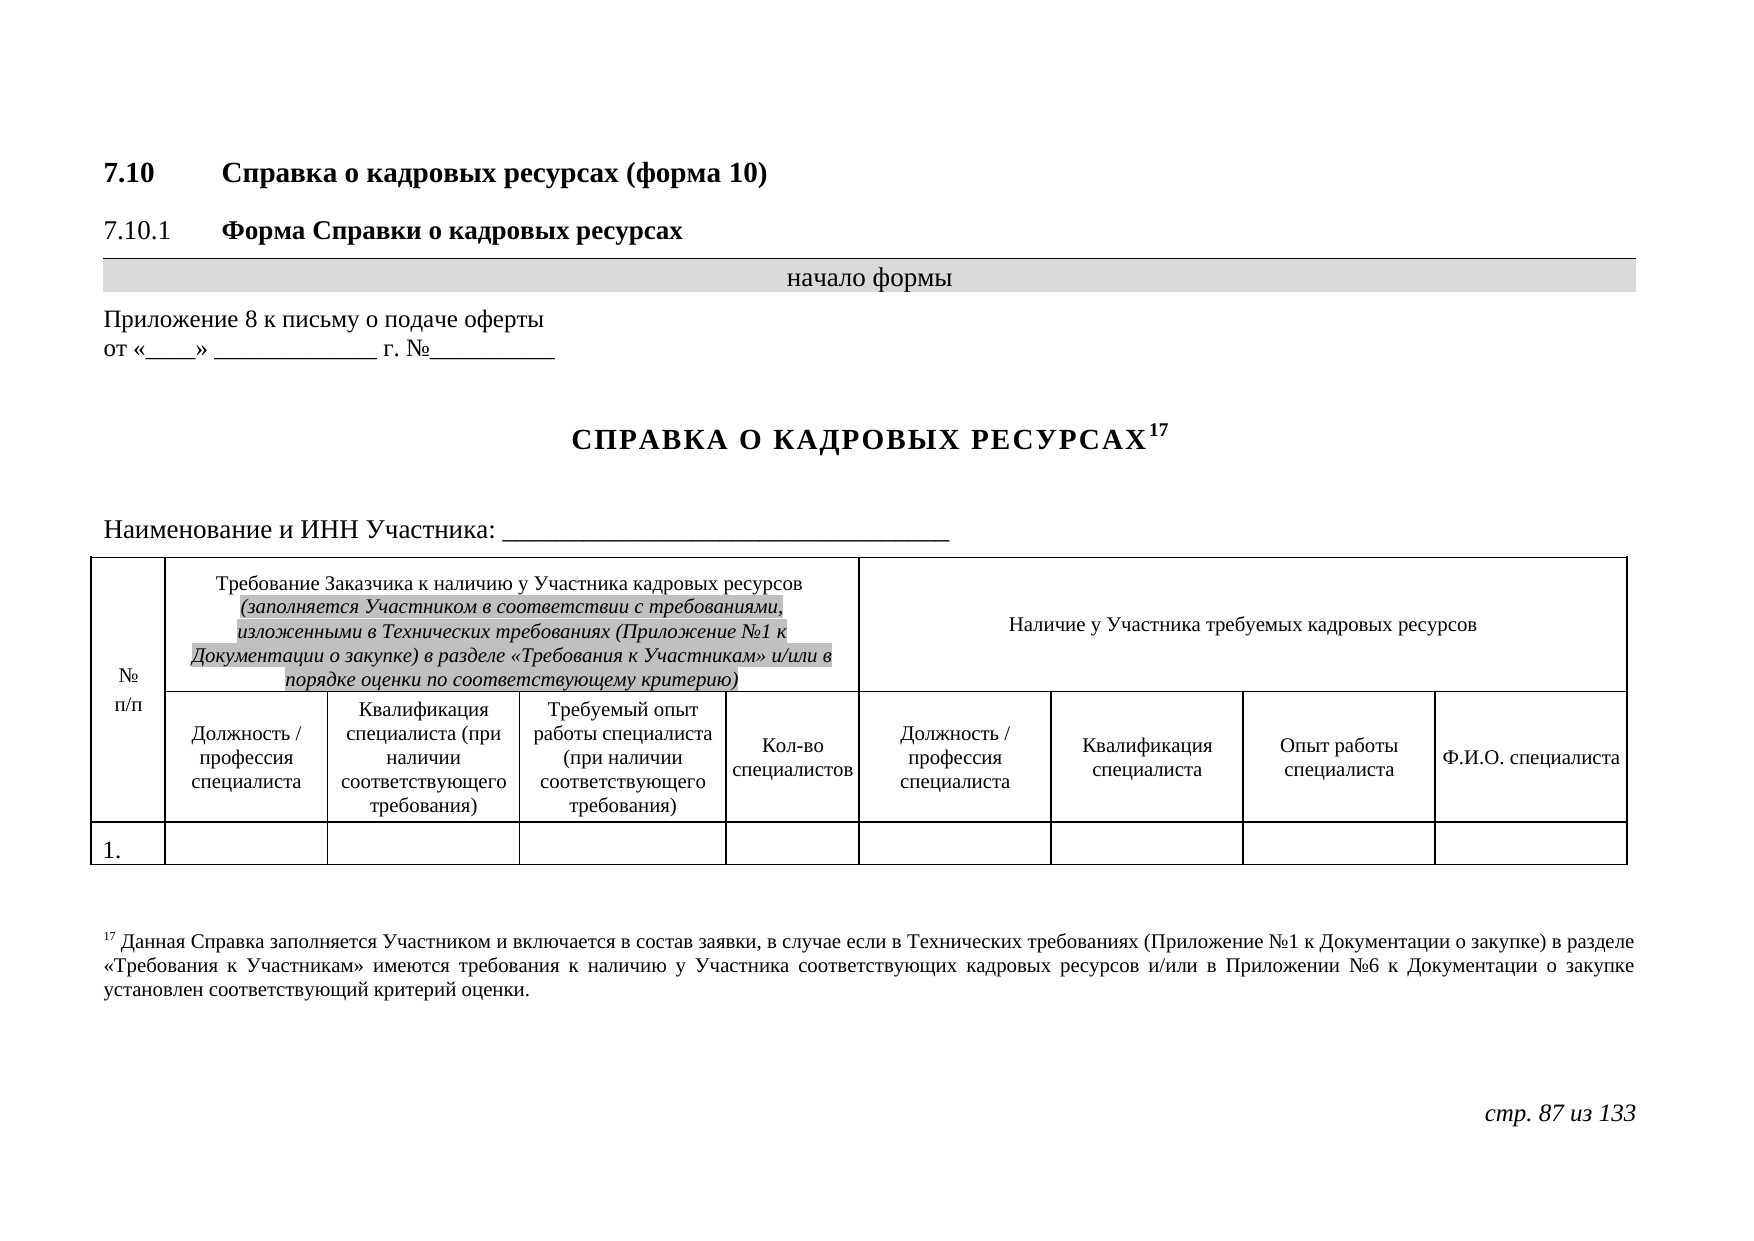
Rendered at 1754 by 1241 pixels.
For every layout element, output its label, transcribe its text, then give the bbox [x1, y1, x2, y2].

table_cell Квалификация специалиста (при наличии соответствующего требования) [328, 692, 519, 821]
table_cell Требуемый опыт работы специалиста (при наличии соответствующего требования) [520, 692, 725, 821]
table_cell Кол-во специалистов [727, 692, 858, 821]
table_cell Квалификация специалиста [1052, 692, 1242, 821]
table_cell Должность / профессия специалиста [860, 692, 1050, 821]
table_cell [92, 823, 164, 864]
table_cell [1052, 823, 1242, 864]
table_cell [1436, 823, 1626, 864]
text Наименование и ИНН Участника: _________________________________ [103, 513, 1636, 544]
table_cell [520, 823, 725, 864]
table_cell Ф.И.О. специалиста [1436, 692, 1626, 821]
subtitle Справка о кадровых ресурсах (форма 10) [103, 156, 1636, 189]
text начало формы [103, 259, 1636, 292]
text Справка о кадровых ресурсах [103, 418, 1636, 457]
table_cell Должность / профессия специалиста [166, 692, 327, 821]
text Приложение 8 к письму о подаче оферты от «____» _____________ г. №__________ [103, 304, 1636, 362]
table_header Требование Заказчика к наличию у Участника кадровых ресурсов (заполняется Участником в соответствии с требованиями, изложенными в Технических требованиях (Приложение №1 к Документации о закупке) в разделе «Требования к Участникам» и/или в порядке оценки по соответствующему критерию) [166, 558, 858, 691]
table_header Наличие у Участника требуемых кадровых ресурсов [860, 558, 1626, 691]
table_cell [328, 823, 519, 864]
table_cell [1244, 823, 1434, 864]
table_cell Опыт работы специалиста [1244, 692, 1434, 821]
table_cell [727, 823, 858, 864]
text Форма Справки о кадровых ресурсах [103, 214, 1636, 245]
table_cell [860, 823, 1050, 864]
table_cell [166, 823, 327, 864]
table_header № п/п [92, 558, 164, 821]
